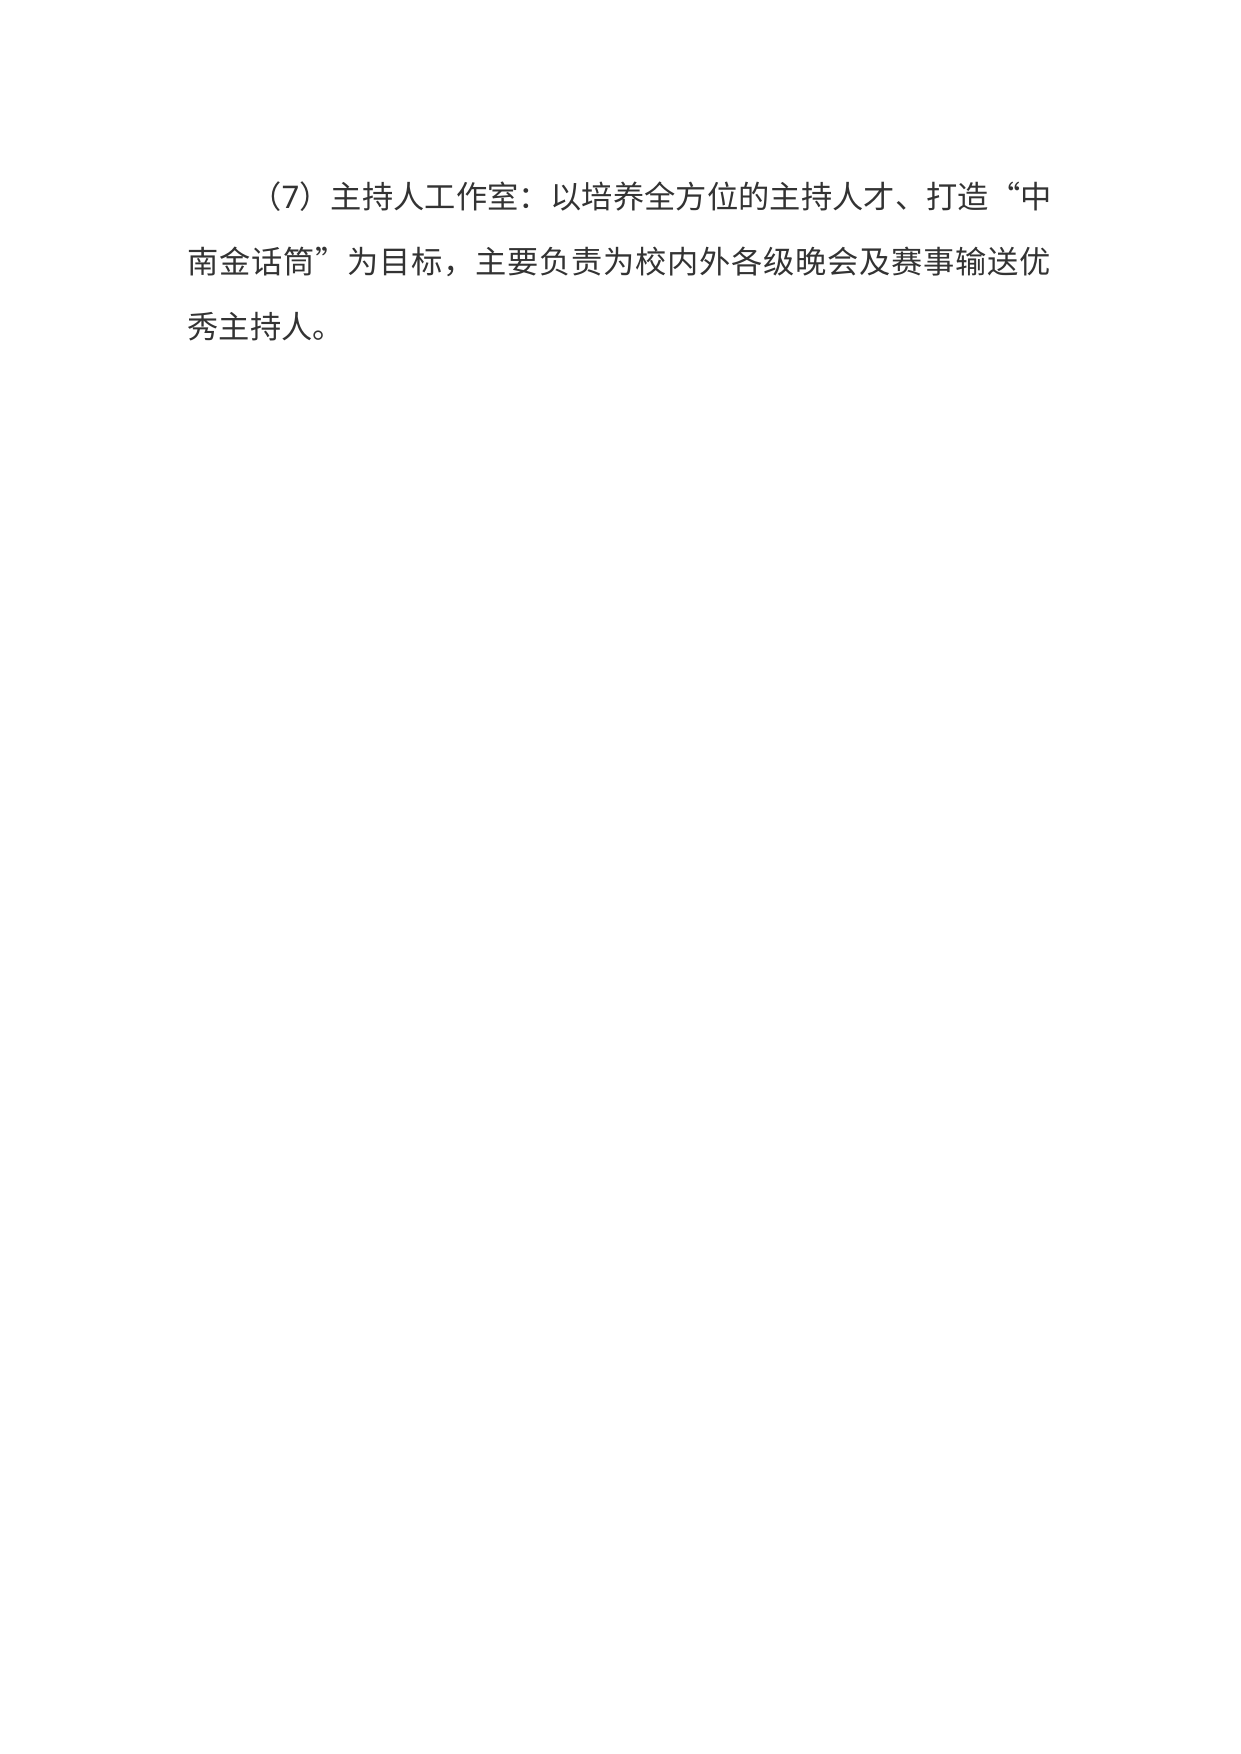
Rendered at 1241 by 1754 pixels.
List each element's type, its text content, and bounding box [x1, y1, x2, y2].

text （7）主持人工作室：以培养全方位的主持人才、打造“中南金话筒”为目标，主要负责为校内外各级晚会及赛事输送优秀主持人。 [187, 162, 1053, 357]
